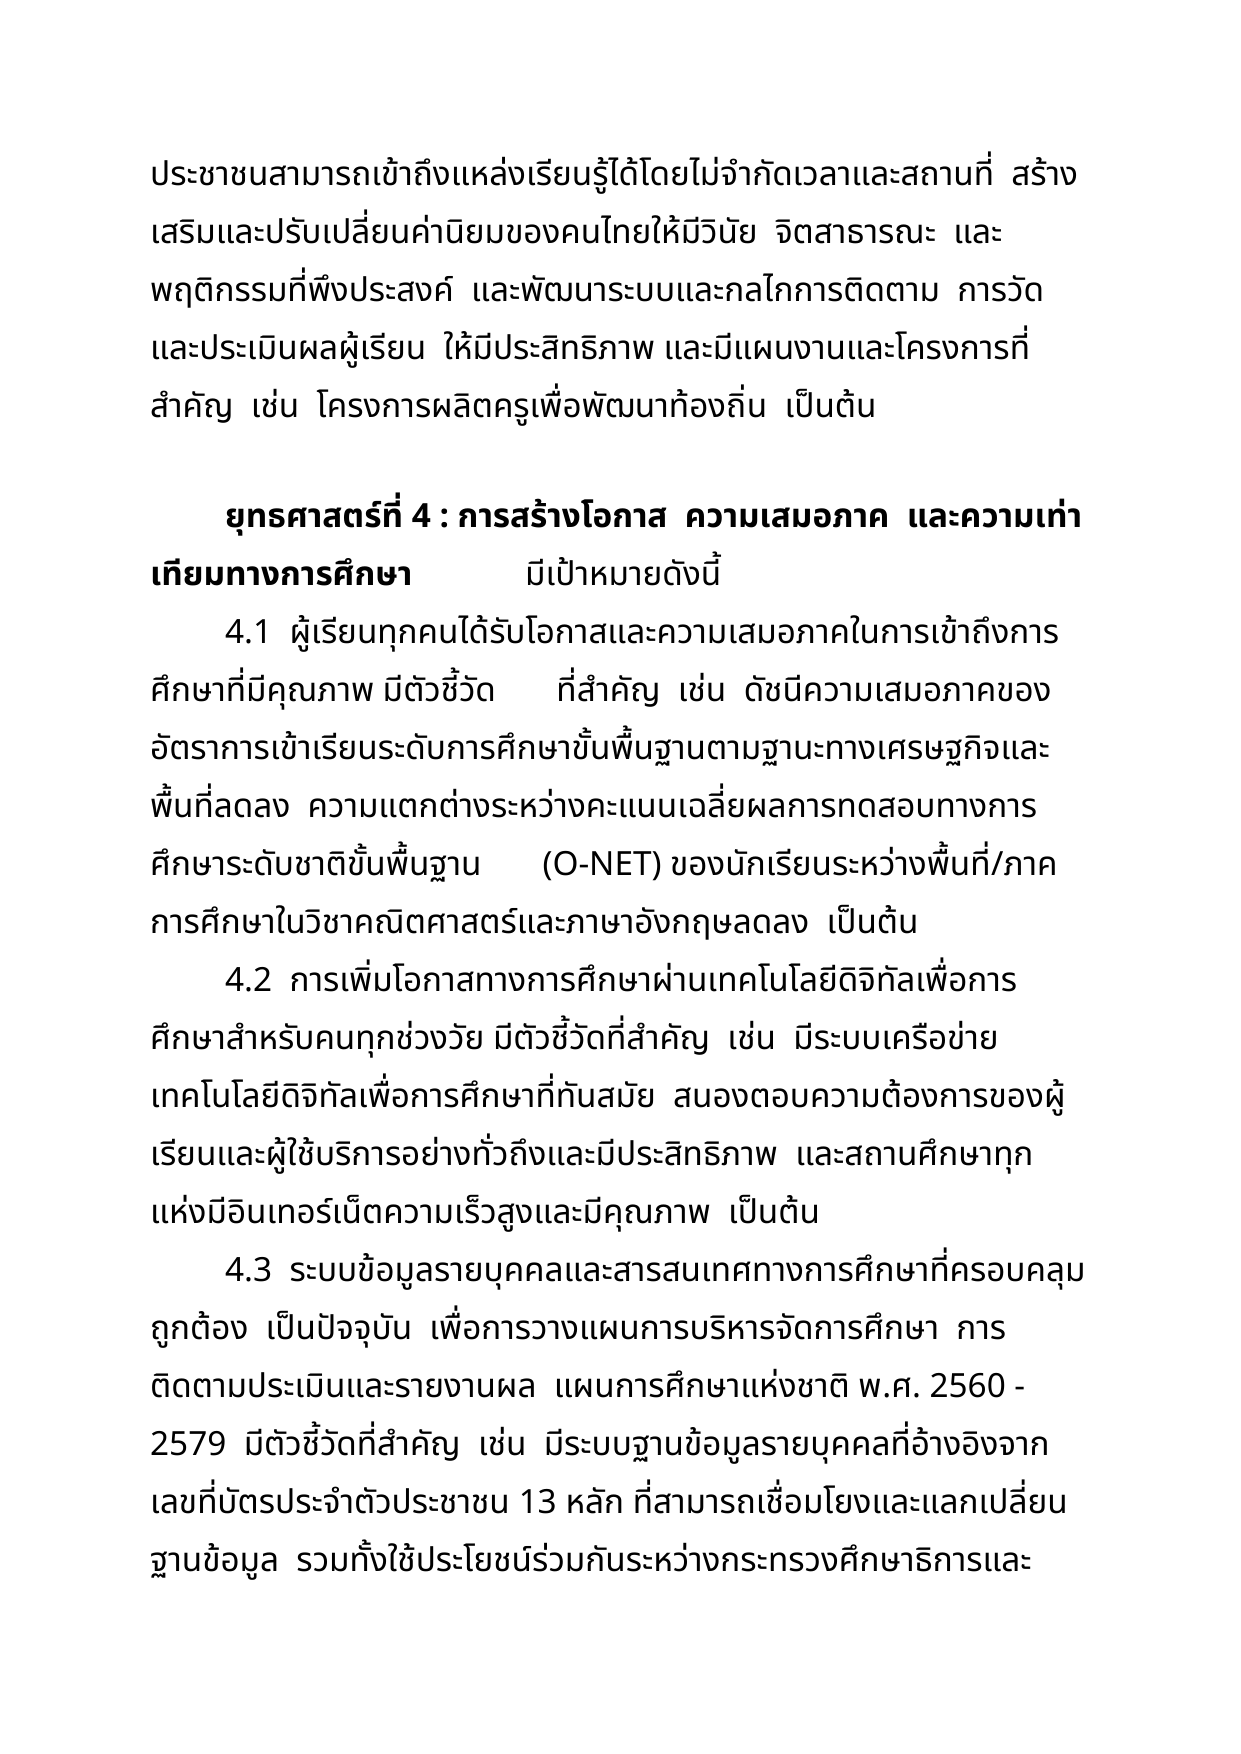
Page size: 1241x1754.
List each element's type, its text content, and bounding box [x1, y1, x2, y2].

text 4.1 ผู้เรียนทุกคนได้รับโอกาสและความเสมอภาคในการเข้าถึงการศึกษาที่มีคุณภาพ มีตัวชี้วัด ที่สำคัญ เช่น ดัชนีความเสมอภาคของอัตราการเข้าเรียนระดับการศึกษาขั้นพื้นฐานตามฐานะทางเศรษฐกิจและพื้นที่ลดลง ความแตกต่างระหว่างคะแนนเฉลี่ยผลการทดสอบทางการศึกษาระดับชาติขั้นพื้นฐาน (O-NET) ของนักเรียนระหว่างพื้นที่/ภาคการศึกษาในวิชาคณิตศาสตร์และภาษาอังกฤษลดลง เป็นต้น [150, 608, 1090, 948]
text ยุทธศาสตร์ที่ 4 : การสร้างโอกาส ความเสมอภาค และความเท่าเทียมทางการศึกษา มีเป้าหมายดังนี้ [150, 492, 1090, 600]
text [150, 1246, 1090, 1586]
text 4.2 การเพิ่มโอกาสทางการศึกษาผ่านเทคโนโลยีดิจิทัลเพื่อการศึกษาสำหรับคนทุกช่วงวัย มีตัวชี้วัดที่สำคัญ เช่น มีระบบเครือข่ายเทคโนโลยีดิจิทัลเพื่อการศึกษาที่ทันสมัย สนองตอบความต้องการของผู้เรียนและผู้ใช้บริการอย่างทั่วถึงและมีประสิทธิภาพ และสถานศึกษาทุกแห่งมีอินเทอร์เน็ตความเร็วสูงและมีคุณภาพ เป็นต้น [150, 956, 1090, 1238]
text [150, 150, 1090, 432]
